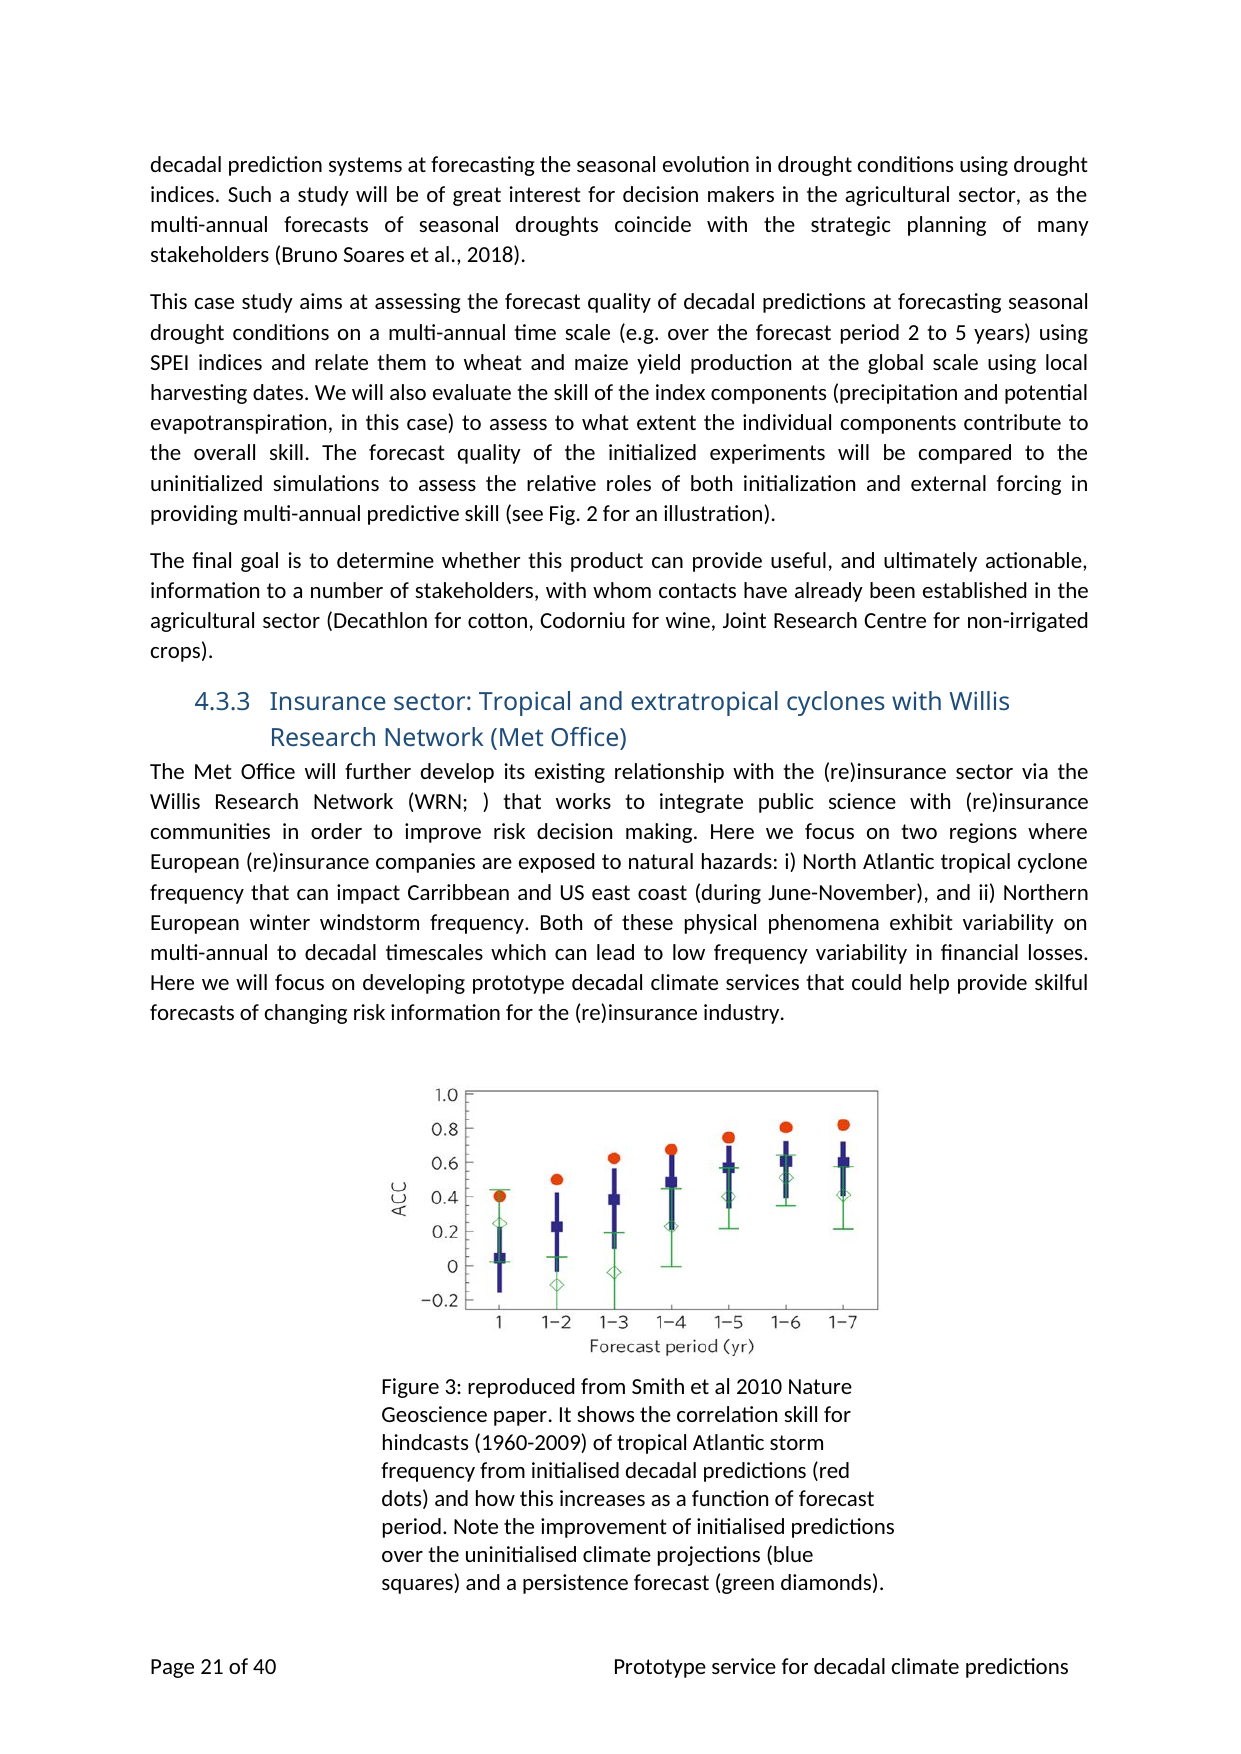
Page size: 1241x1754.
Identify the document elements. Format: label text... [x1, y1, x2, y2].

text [150, 150, 1090, 269]
text The final goal is to determine whether this product can provide useful, and ultimately actionable, information to a number of stakeholders, with whom contacts have already been established in the agricultural sector (Decathlon for cotton, Codorniu for wine, Joint Research Centre for non-irrigated crops). [150, 546, 1090, 664]
picture [381, 1078, 898, 1364]
text The Met Office will further develop its existing relationship with the (re)insurance sector via the Willis Research Network (WRN; http://www.willis.com/willisresearchnetwork/) that works to integrate public science with (re)insurance communities in order to improve risk decision making. Here we focus on two regions where European (re)insurance companies are exposed to natural hazards: i) North Atlantic tropical cyclone frequency that can impact Carribbean and US east coast (during June-November), and ii) Northern European winter windstorm frequency. Both of these physical phenomena exhibit variability on multi-annual to decadal timescales which can lead to low frequency variability in financial losses. Here we will focus on developing prototype decadal climate services that could help provide skilful forecasts of changing risk information for the (re)insurance industry. [150, 757, 1090, 1027]
text This case study aims at assessing the forecast quality of decadal predictions at forecasting seasonal drought conditions on a multi-annual time scale (e.g. over the forecast period 2 to 5 years) using SPEI indices and relate them to wheat and maize yield production at the global scale using local harvesting dates. We will also evaluate the skill of the index components (precipitation and potential evapotranspiration, in this case) to assess to what extent the individual components contribute to the overall skill. The forecast quality of the initialized experiments will be compared to the uninitialized simulations to assess the relative roles of both initialization and external forcing in providing multi-annual predictive skill (see Fig. 2 for an illustration). [150, 287, 1090, 527]
subtitle Insurance sector: Tropical and extratropical cyclones with Willis Research Network (Met Office) [194, 683, 1090, 754]
